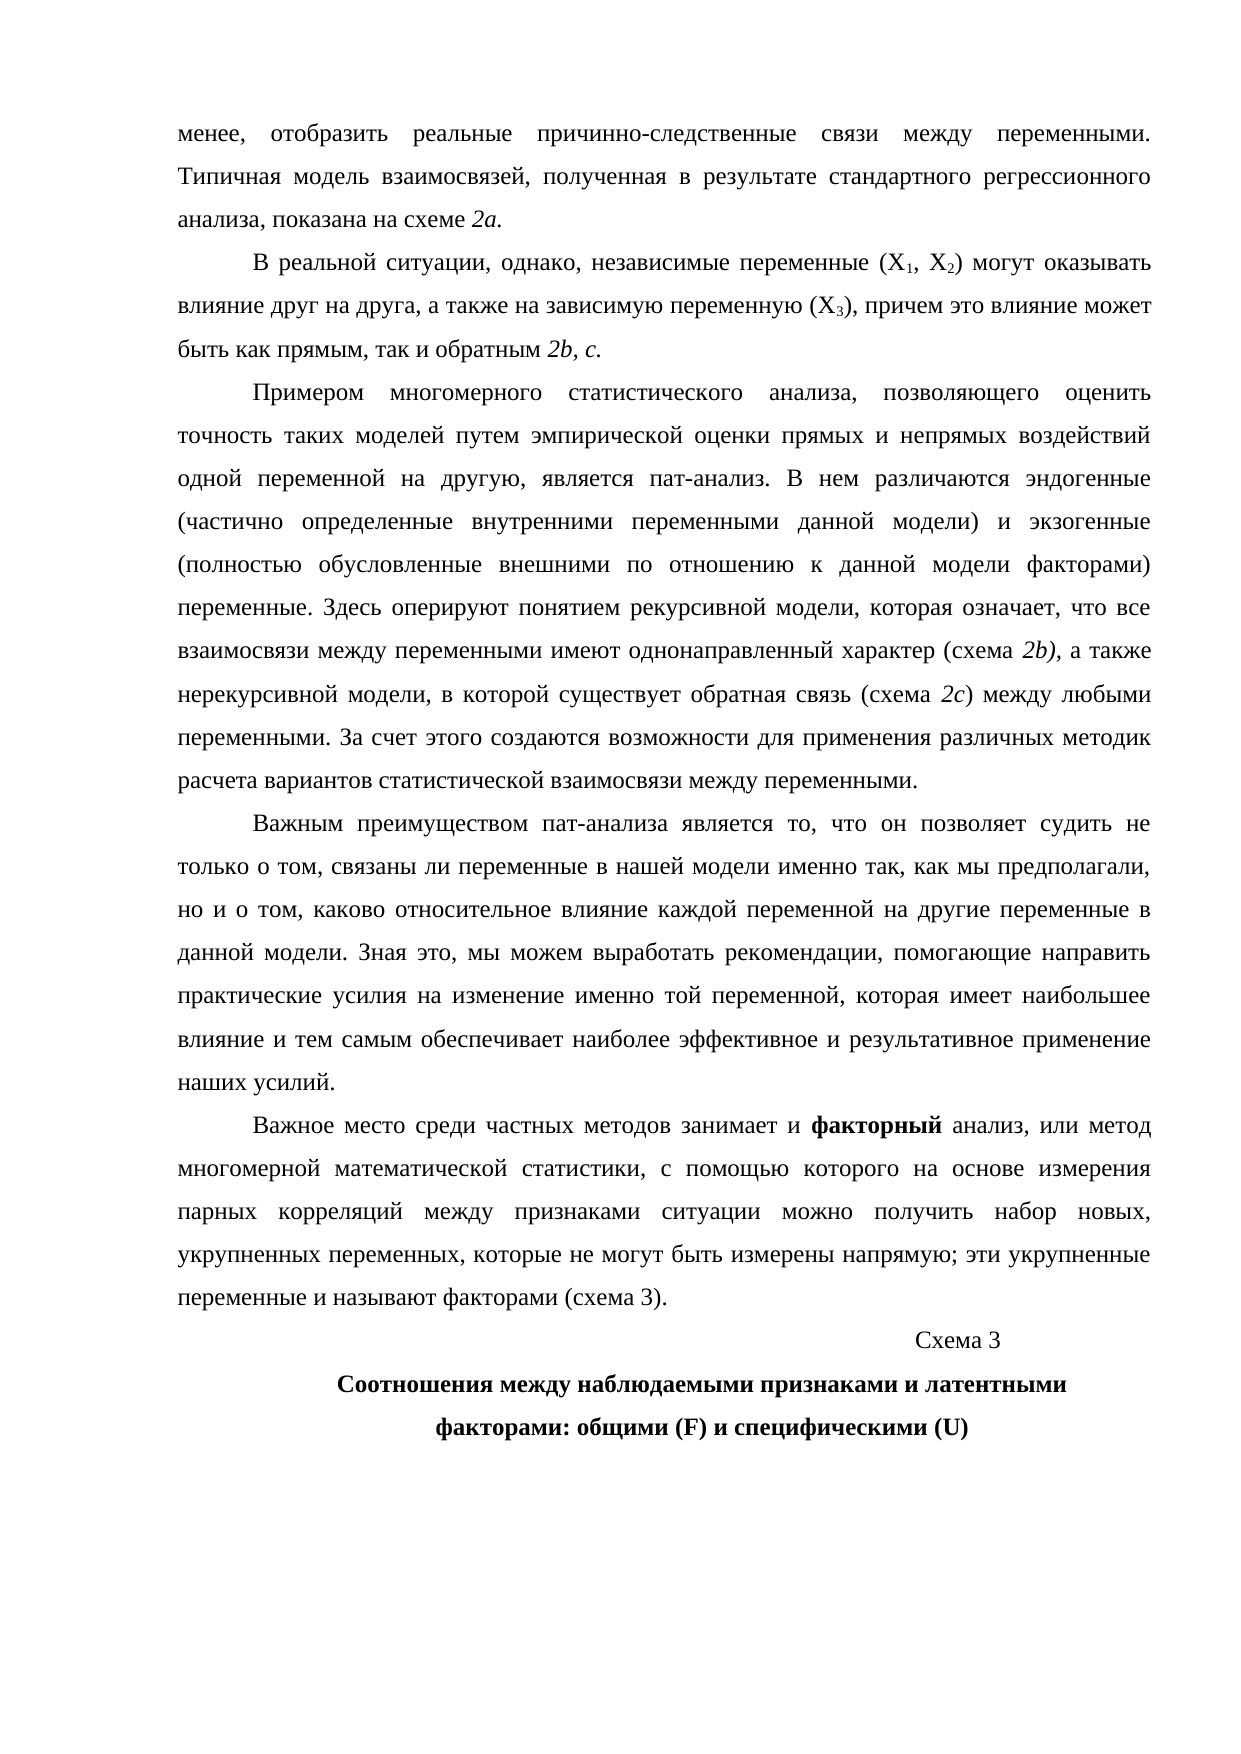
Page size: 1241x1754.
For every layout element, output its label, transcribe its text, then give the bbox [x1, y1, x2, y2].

text Примером многомерного статистического анализа, позволяющего оценить точность таких моделей путем эмпирической оценки прямых и непрямых воздействий одной переменной на другую, является пат-анализ. В нем различаются эндогенные (частично определенные внутренними переменными данной модели) и экзогенные (полностью обусловленные внешними по отношению к данной модели факторами) переменные. Здесь оперируют понятием рекурсивной модели, которая означает, что все взаимосвязи между переменными имеют однонаправленный характер (схема 2b), а также нерекурсивной модели, в которой существует обратная связь (схема 2с) между любыми переменными. За счет этого создаются возможности для применения различных методик расчета вариантов статистической взаимосвязи между переменными. [177, 377, 1152, 794]
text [177, 118, 1152, 233]
text В реальной ситуации, однако, независимые переменные (Х1, Х2) могут оказывать влияние друг на друга, а также на зависимую переменную (Х3), причем это влияние может быть как прямым, так и обратным 2b, с. [177, 247, 1152, 362]
text Соотношения между наблюдаемыми признаками и латентными [177, 1369, 1152, 1397]
text Важным преимуществом пат-анализа является то, что он позволяет судить не только о том, связаны ли переменные в нашей модели именно так, как мы предполагали, но и о том, каково относительное влияние каждой переменной на другие переменные в данной модели. Зная это, мы можем выработать рекомендации, помогающие направить практические усилия на изменение именно той переменной, которая имеет наибольшее влияние и тем самым обеспечивает наиболее эффективное и результативное применение наших усилий. [177, 808, 1152, 1096]
text Важное место среди частных методов занимает и факторный анализ, или метод многомерной математической статистики, с помощью которого на основе измерения парных корреляций между признаками ситуации можно получить набор новых, укрупненных переменных, которые не могут быть измерены напрямую; эти укрупненные переменные и называют факторами (схема 3). [177, 1110, 1152, 1311]
text Схема 3 [177, 1326, 1152, 1354]
text факторами: общими (F) и специфическими (U) [177, 1412, 1152, 1441]
